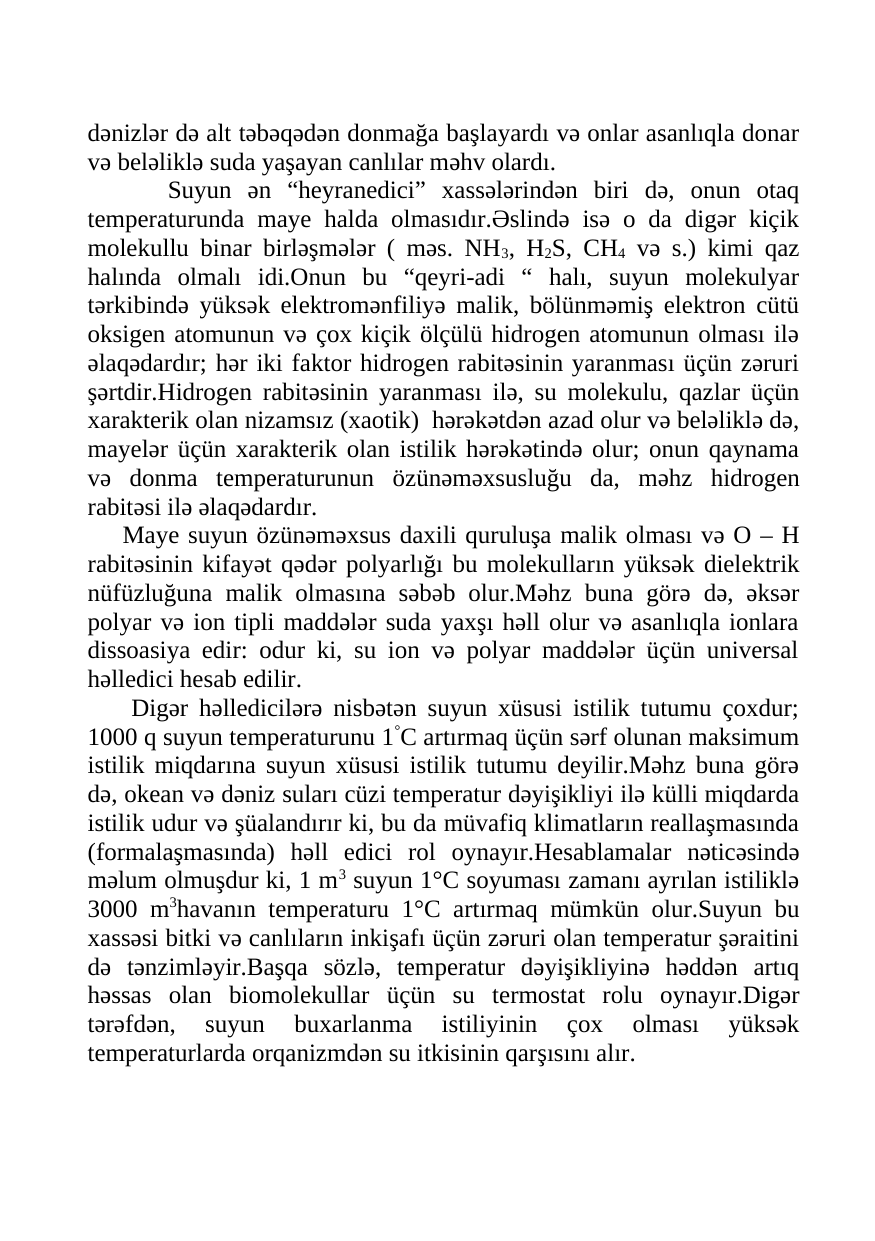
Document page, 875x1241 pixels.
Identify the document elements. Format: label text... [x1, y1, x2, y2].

text Maye suyun özünəməxsus daxili quruluşa malik olması və O – H rabitəsinin kifayət qədər polyarlığı bu molekulların yüksək dielektrik nüfüzluğuna malik olmasına səbəb olur.Məhz buna görə də, əksər polyar və ion tipli maddələr suda yaxşı həll olur və asanlıqla ionlara dissoasiya edir: odur ki, su ion və polyar maddələr üçün universal həlledici hesab edilir. [87, 521, 800, 693]
text Suyun ən “heyranedici” xassələrindən biri də, onun otaq temperaturunda maye halda olmasıdır.Əslində isə o da digər kiçik molekullu binar birləşmələr ( məs. NH3, H2S, CH4 və s.) kimi qaz halında olmalı idi.Onun bu “qeyri-adi “ halı, suyun molekulyar tərkibində yüksək elektromənfiliyə malik, bölünməmiş elektron cütü oksigen atomunun və çox kiçik ölçülü hidrogen atomunun olması ilə əlaqədardır; hər iki faktor hidrogen rabitəsinin yaranması üçün zəruri şərtdir.Hidrogen rabitəsinin yaranması ilə, su molekulu, qazlar üçün xarakterik olan nizamsız (xaotik) hərəkətdən azad olur və beləliklə də, mayelər üçün xarakterik olan istilik hərəkətində olur; onun qaynama və donma temperaturunun özünəməxsusluğu da, məhz hidrogen rabitəsi ilə əlaqədardır. [87, 176, 800, 521]
text Digər həlledicilərə nisbətən suyun xüsusi istilik tutumu çoxdur; 1000 q suyun temperaturunu artırmaq üçün sərf olunan maksimum istilik miqdarına suyun xüsusi istilik tutumu deyilir.Məhz buna görə də, okean və dəniz suları cüzi temperatur dəyişikliyi ilə külli miqdarda istilik udur və şüalandırır ki, bu da müvafiq klimatların reallaşmasında (formalaşmasında) həll edici rol oynayır.Hesablamalar nəticəsində məlum olmuşdur ki, suyun soyuması zamanı ayrılan istiliklə havanın temperaturu artırmaq mümkün olur.Suyun bu xassəsi bitki və canlıların inkişafı üçün zəruri olan temperatur şəraitini də tənzimləyir.Başqa sözlə, temperatur dəyişikliyinə həddən artıq həssas olan biomolekullar üçün su termostat rolu oynayır.Digər tərəfdən, suyun buxarlanma istiliyinin çox olması yüksək temperaturlarda orqanizmdən su itkisinin qarşısını alır. [87, 693, 800, 1067]
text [87, 118, 800, 176]
